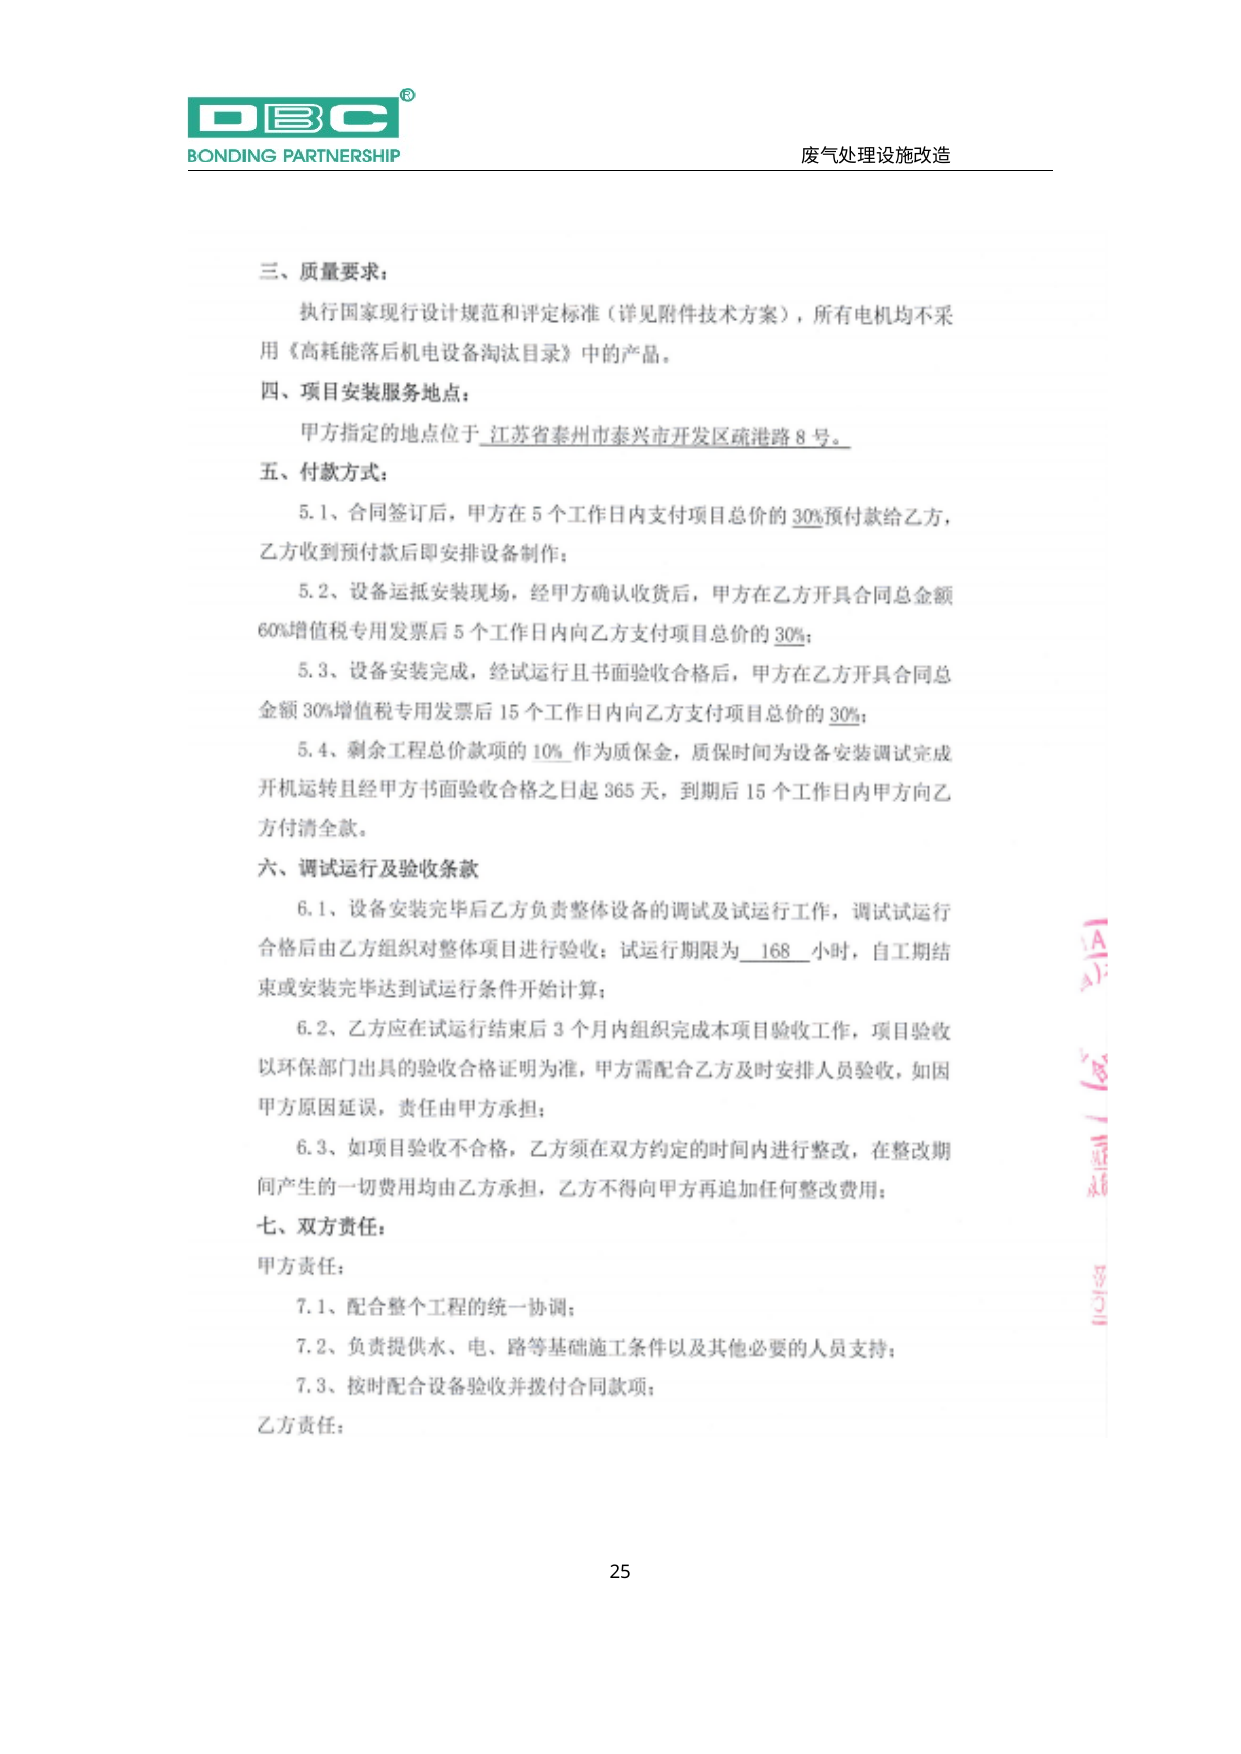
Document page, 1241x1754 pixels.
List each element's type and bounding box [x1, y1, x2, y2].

picture [187, 225, 1108, 1438]
picture [187, 88, 416, 162]
